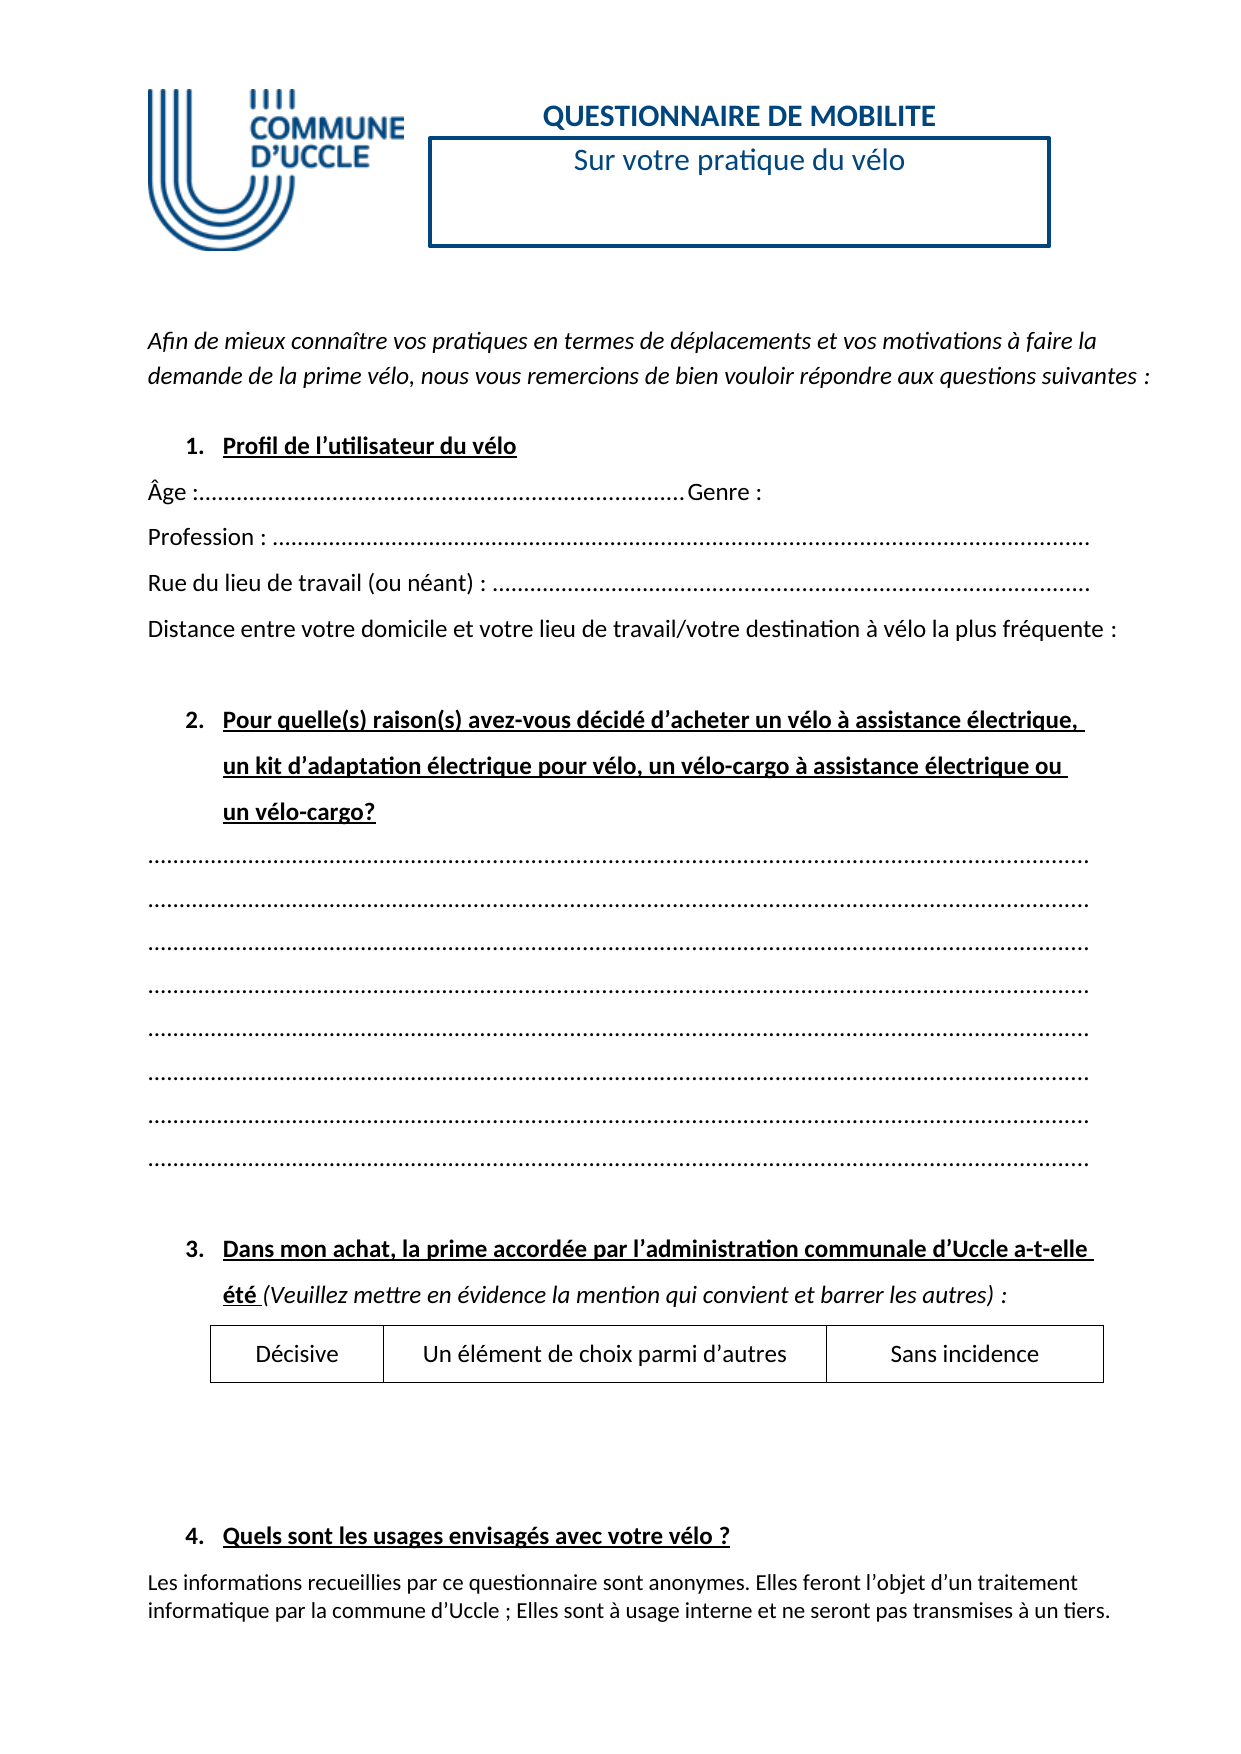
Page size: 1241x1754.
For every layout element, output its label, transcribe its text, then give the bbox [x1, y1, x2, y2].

list Profil de l’utilisateur du vélo [185, 430, 1167, 461]
text Profession : [148, 521, 1167, 552]
text Rue du lieu de travail (ou néant) : [148, 567, 1167, 598]
text Afin de mieux connaître vos pratiques en termes de déplacements et vos motivations à faire la demande de la prime vélo, nous vous remercions de bien vouloir répondre aux questions suivantes : [148, 325, 1167, 391]
list Quels sont les usages envisagés avec votre vélo ? [185, 1521, 1167, 1551]
table_header Décisive [211, 1326, 383, 1382]
text Âge : Genre : [148, 476, 1167, 506]
text Distance entre votre domicile et votre lieu de travail/votre destination à vélo la plus fréquente : [148, 613, 1167, 643]
list Pour quelle(s) raison(s) avez-vous décidé d’acheter un vélo à assistance électrique, un kit d’adaptation électrique pour vélo, un vélo-cargo à assistance électrique ou un vélo-cargo? [185, 704, 1093, 826]
table_header Un élément de choix parmi d’autres [384, 1326, 826, 1382]
list Dans mon achat, la prime accordée par l’administration communale d’Uccle a-t-elle été (Veuillez mettre en évidence la mention qui convient et barrer les autres) : [185, 1233, 1167, 1309]
table_header Sans incidence [827, 1326, 1103, 1382]
